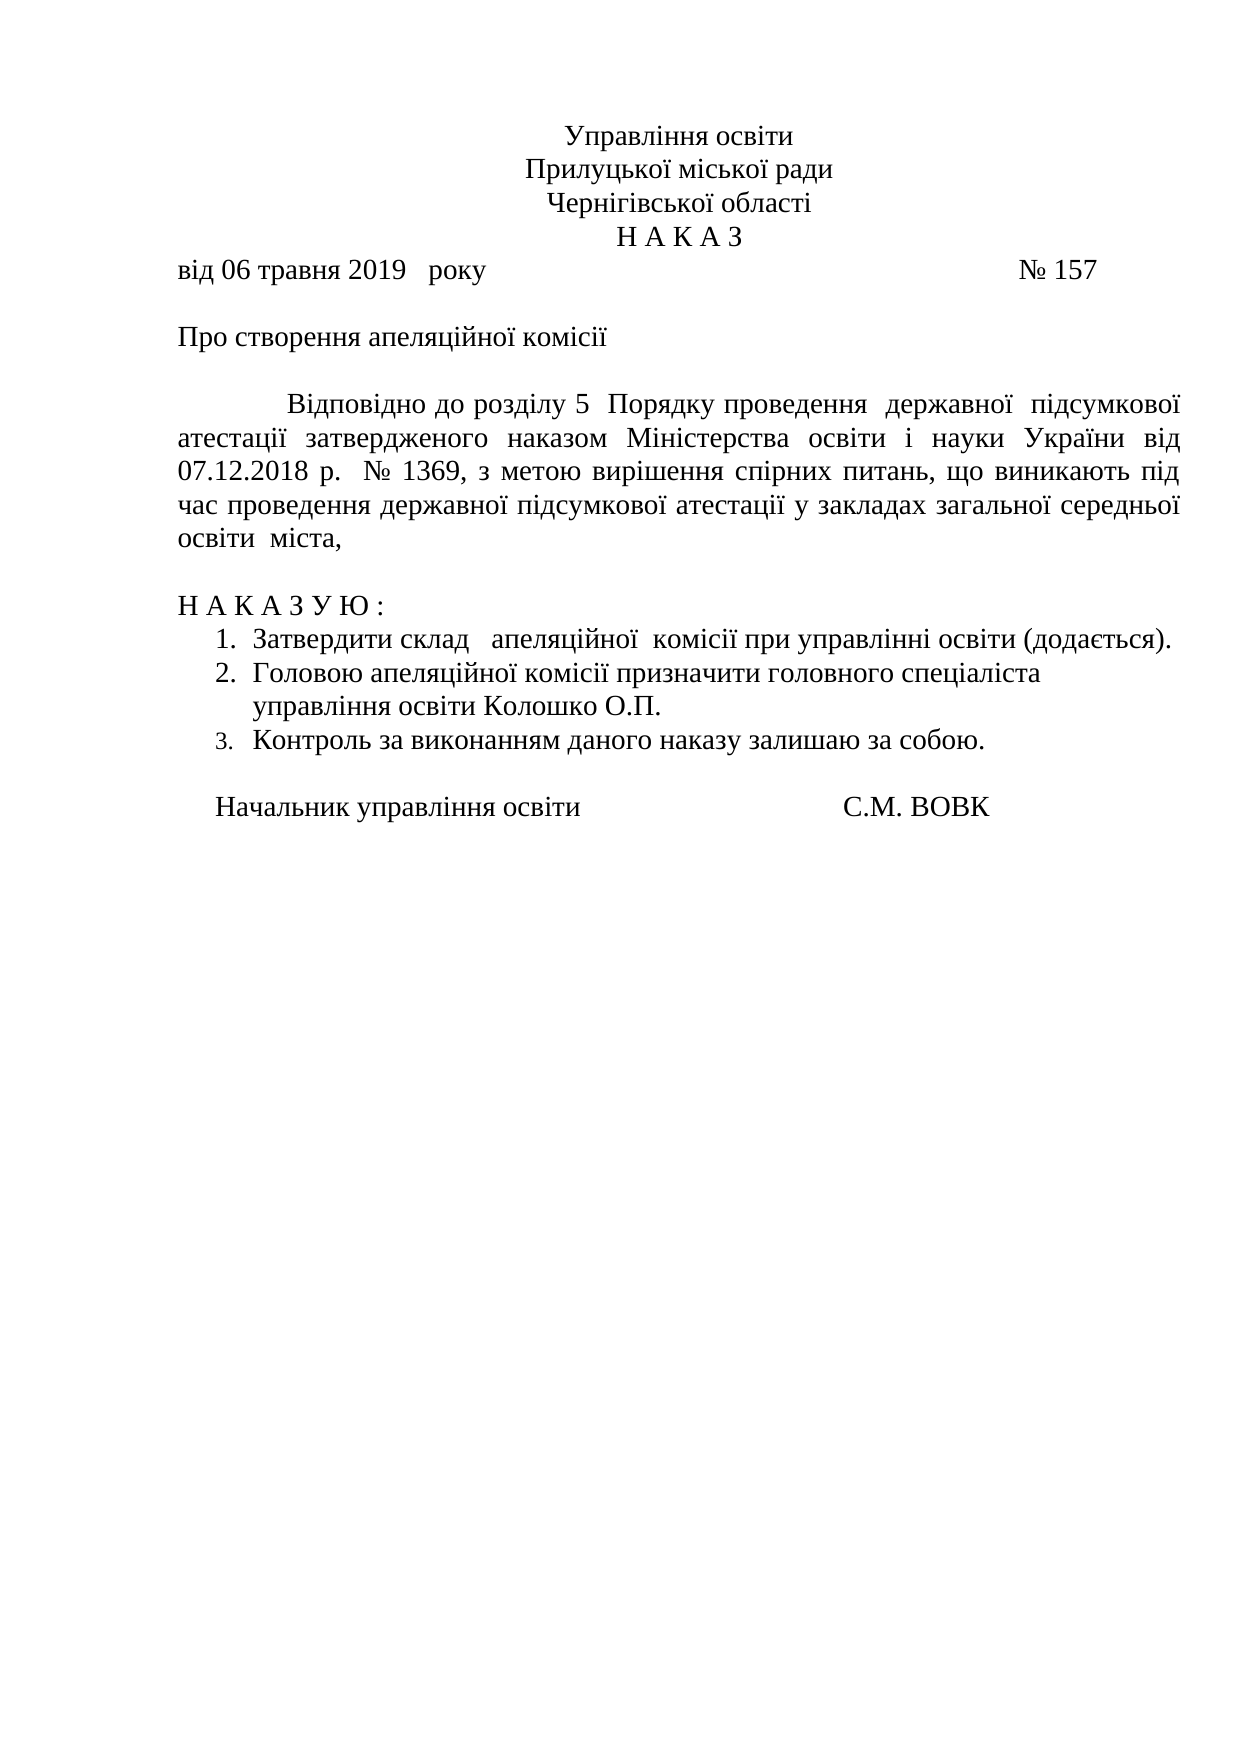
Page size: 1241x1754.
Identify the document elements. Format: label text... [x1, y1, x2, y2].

text від 06 травня 2019 року № 157 [177, 252, 1181, 286]
text Н А К А З [177, 219, 1181, 252]
list Контроль за виконанням даного наказу залишаю за собою. [215, 722, 1181, 755]
text Прилуцької міської ради [177, 152, 1181, 185]
list Головою апеляційної комісії призначити головного спеціаліста управління освіти Колошко О.П. [215, 655, 1181, 722]
text Чернігівської області [177, 185, 1181, 219]
text Відповідно до розділу 5 Порядку проведення державної підсумкової атестації затвердженого наказом Міністерства освіти і науки України від 07.12.2018 р. № 1369, з метою вирішення спірних питань, що виникають під час проведення державної підсумкової атестації у закладах загальної середньої освіти міста, [177, 386, 1181, 554]
text Начальник управління освіти С.М. ВОВК [215, 789, 1181, 822]
text Н А К А З У Ю : [177, 588, 1181, 621]
text Про створення апеляційної комісії [177, 319, 1181, 353]
list Затвердити склад апеляційної комісії при управлінні освіти (додається). [215, 621, 1181, 655]
text Управління освіти [177, 118, 1181, 152]
